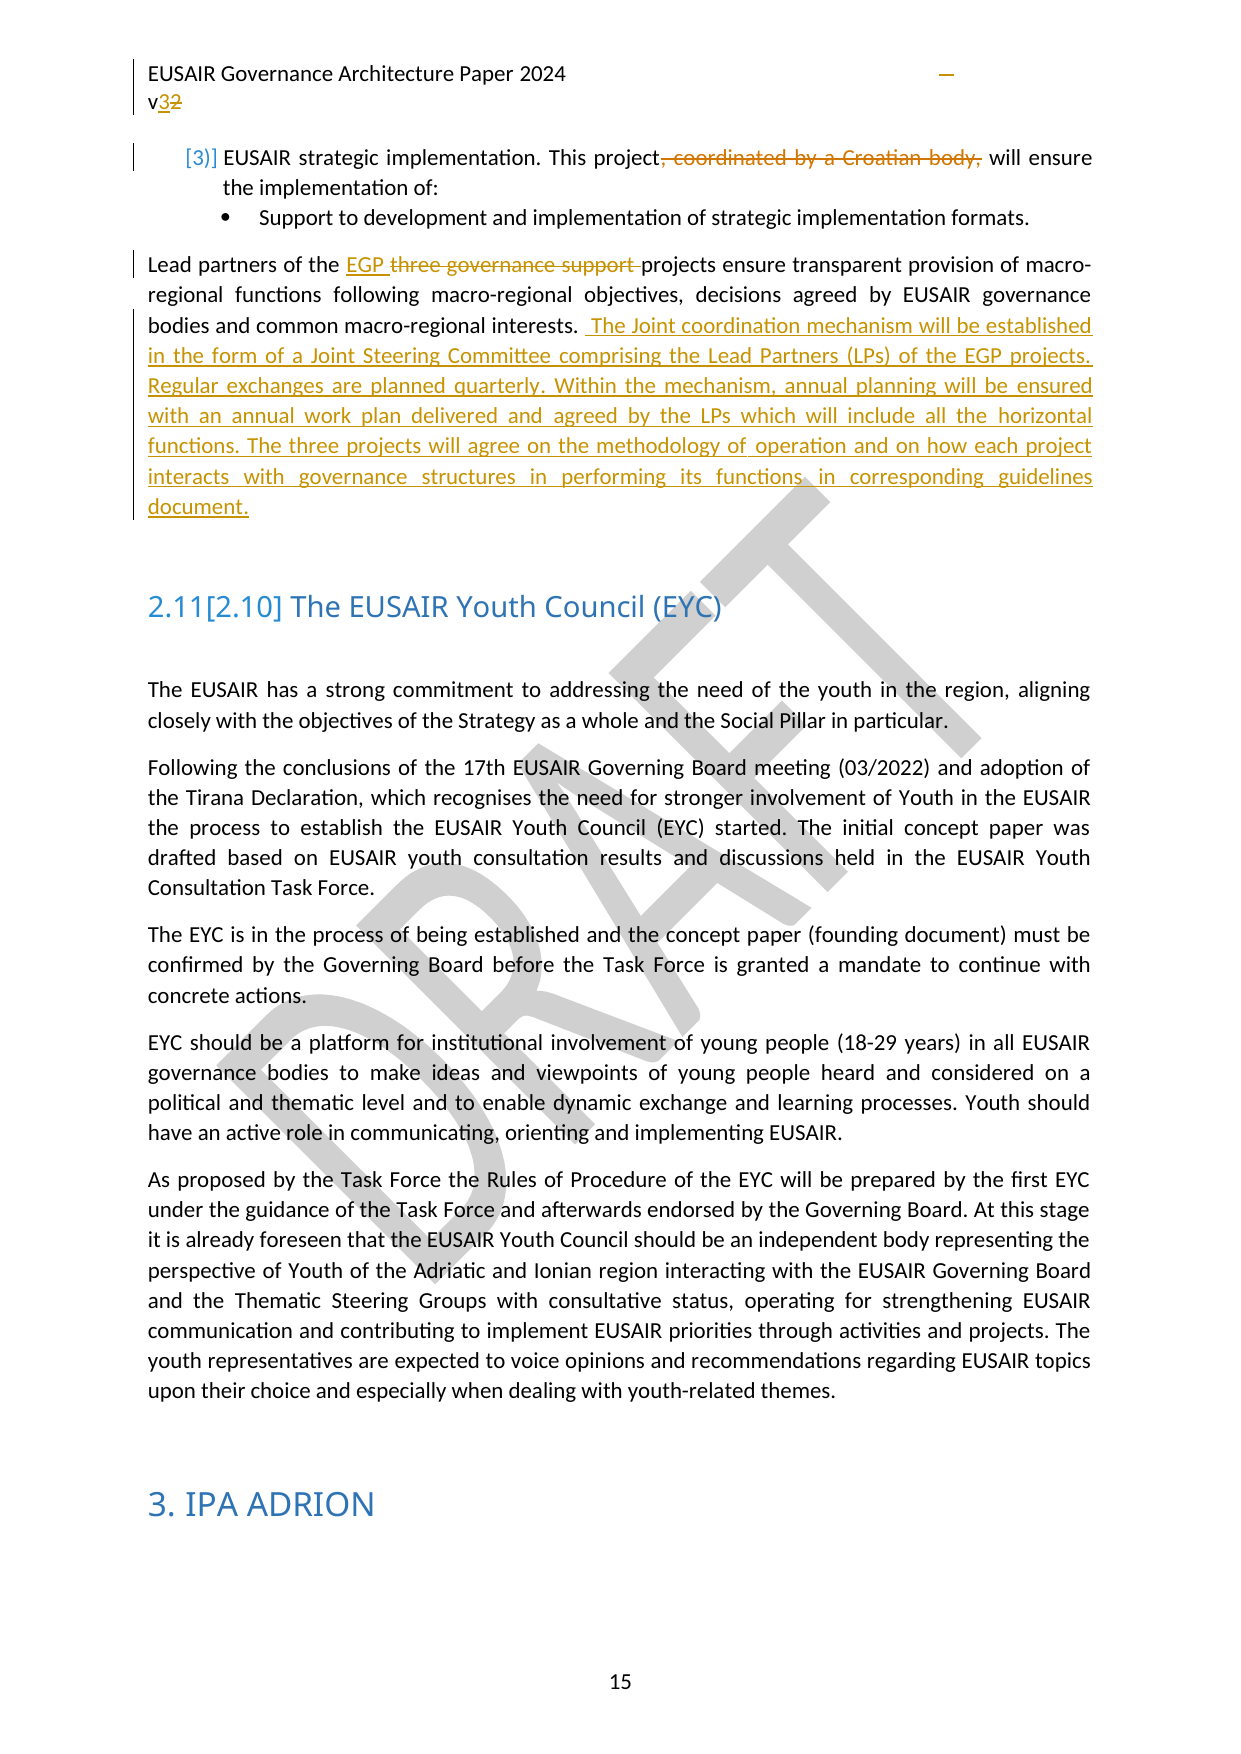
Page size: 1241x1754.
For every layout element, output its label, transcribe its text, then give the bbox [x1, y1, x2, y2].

text Lead partners of the projects ensure transparent provision of macro-regional functions following macro-regional objectives, decisions agreed by EUSAIR governance bodies and common macro-regional interests. [148, 427, 1092, 486]
text The EYC is in the process of being established and the concept paper (founding document) must be confirmed by the Governing Board before the Task Force is granted a mandate to continue with concrete actions. [148, 920, 1092, 1009]
text Lead partners of the projects ensure transparent provision of macro-regional functions following macro-regional objectives, decisions agreed by EUSAIR governance bodies and common macro-regional interests. [148, 367, 1092, 395]
text Lead partners of the projects ensure transparent provision of macro-regional functions following macro-regional objectives, decisions agreed by EUSAIR governance bodies and common macro-regional interests. [148, 250, 1092, 365]
text Lead partners of the projects ensure transparent provision of macro-regional functions following macro-regional objectives, decisions agreed by EUSAIR governance bodies and common macro-regional interests. [148, 397, 1092, 426]
text The EUSAIR has a strong commitment to addressing the need of the youth in the region, aligning closely with the objectives of the Strategy as a whole and the Social Pillar in particular. [148, 676, 1092, 734]
text As proposed by the Task Force the Rules of Procedure of the EYC will be prepared by the first EYC under the guidance of the Task Force and afterwards endorsed by the Governing Board. At this stage it is already foreseen that the EUSAIR Youth Council should be an independent body representing the perspective of Youth of the Adriatic and Ionian region interacting with the EUSAIR Governing Board and the Thematic Steering Groups with consultative status, operating for strengthening EUSAIR communication and contributing to implement EUSAIR priorities through activities and projects. The youth representatives are expected to voice opinions and recommendations regarding EUSAIR topics upon their choice and especially when dealing with youth-related themes. [148, 1165, 1092, 1404]
list EUSAIR strategic implementation. This project will ensure the implementation of: [185, 143, 1092, 201]
subtitle IPA ADRION [148, 1481, 1092, 1526]
text Lead partners of the projects ensure transparent provision of macro-regional functions following macro-regional objectives, decisions agreed by EUSAIR governance bodies and common macro-regional interests. [148, 487, 1092, 520]
list Support to development and implementation of strategic implementation formats. [221, 203, 1092, 232]
text EYC should be a platform for institutional involvement of young people (18-29 years) in all EUSAIR governance bodies to make ideas and viewpoints of young people heard and considered on a political and thematic level and to enable dynamic exchange and learning processes. Youth should have an active role in communicating, orienting and implementing EUSAIR. [148, 1028, 1092, 1146]
text Following the conclusions of the 17th EUSAIR Governing Board meeting (03/2022) and adoption of the Tirana Declaration, which recognises the need for stronger involvement of Youth in the EUSAIR the process to establish the EUSAIR Youth Council (EYC) started. The initial concept paper was drafted based on EUSAIR youth consultation results and discussions held in the EUSAIR Youth Consultation Task Force. [148, 753, 1092, 901]
subtitle The EUSAIR Youth Council (EYC) [148, 586, 1092, 626]
